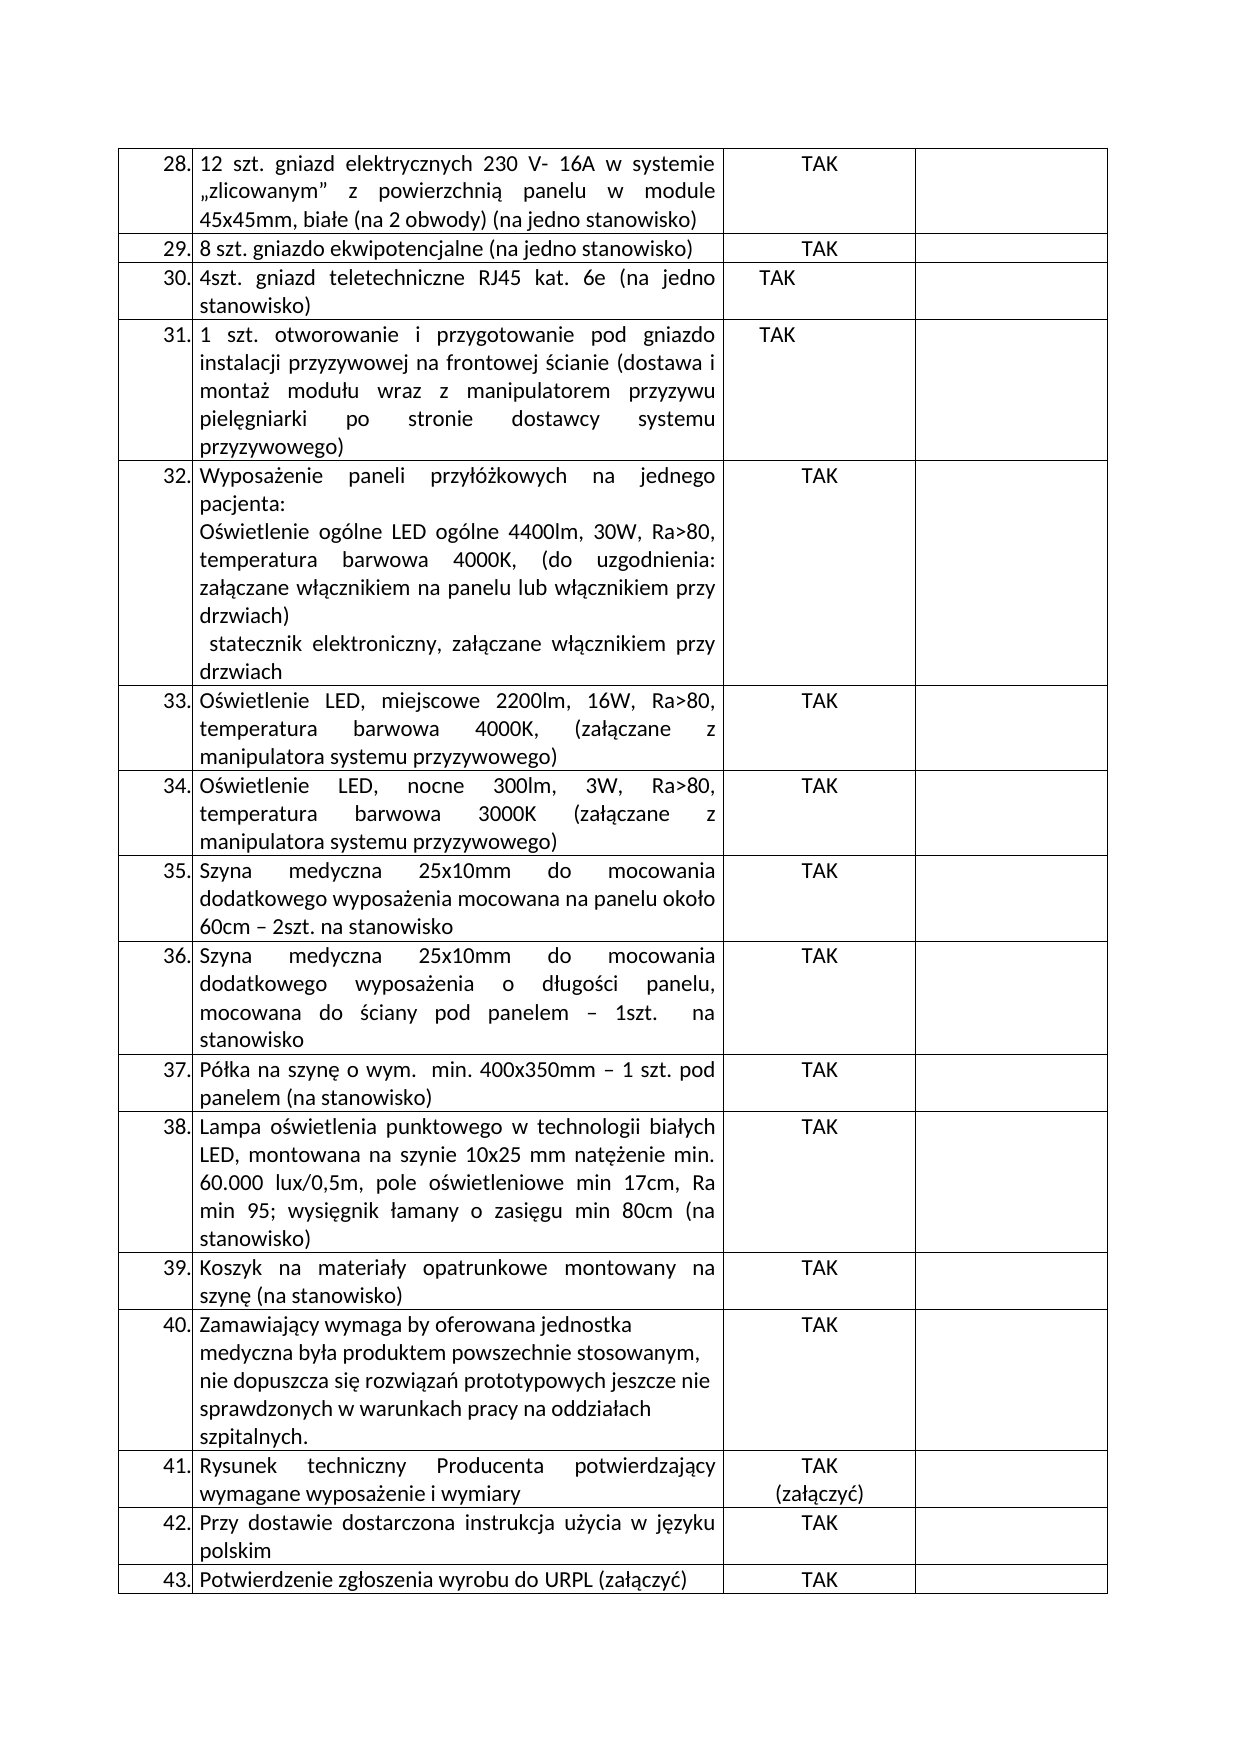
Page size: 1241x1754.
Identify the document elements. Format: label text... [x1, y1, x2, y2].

table_cell [916, 1112, 1107, 1252]
table_cell [119, 149, 192, 233]
table_cell [916, 771, 1107, 855]
table_cell 8 szt. gniazdo ekwipotencjalne (na jedno stanowisko) [193, 234, 723, 262]
table_cell [119, 686, 192, 770]
table_cell TAK [724, 1253, 915, 1309]
table_cell [119, 234, 192, 262]
table_cell TAK [724, 1508, 915, 1564]
table_cell TAK [724, 1565, 915, 1593]
table_cell Zamawiający wymaga by oferowana jednostka medyczna była produktem powszechnie stosowanym, nie dopuszcza się rozwiązań prototypowych jeszcze nie sprawdzonych w warunkach pracy na oddziałach szpitalnych. [193, 1310, 723, 1450]
table_cell Szyna medyczna 25x10mm do mocowania dodatkowego wyposażenia o długości panelu, mocowana do ściany pod panelem – 1szt. na stanowisko [193, 942, 723, 1054]
table_cell TAK [724, 320, 915, 460]
table_cell TAK [724, 263, 915, 319]
table_cell TAK [724, 942, 915, 1054]
table_cell TAK [724, 461, 915, 685]
table_cell [916, 149, 1107, 233]
table_cell 4szt. gniazd teletechniczne RJ45 kat. 6e (na jedno stanowisko) [193, 263, 723, 319]
table_cell [119, 1253, 192, 1309]
table_cell [119, 263, 192, 319]
table_cell Lampa oświetlenia punktowego w technologii białych LED, montowana na szynie 10x25 mm natężenie min. 60.000 lux/0,5m, pole oświetleniowe min 17cm, Ra min 95; wysięgnik łamany o zasięgu min 80cm (na stanowisko) [193, 1112, 723, 1252]
table_cell [916, 1565, 1107, 1593]
table_cell Wyposażenie paneli przyłóżkowych na jednego pacjenta: Oświetlenie ogólne LED ogólne 4400lm, 30W, Ra>80, temperatura barwowa 4000K, (do uzgodnienia: załączane włącznikiem na panelu lub włącznikiem przy drzwiach) statecznik elektroniczny, załączane włącznikiem przy drzwiach [193, 461, 723, 685]
table_cell Oświetlenie LED, nocne 300lm, 3W, Ra>80, temperatura barwowa 3000K (załączane z manipulatora systemu przyzywowego) [193, 771, 723, 855]
table_cell TAK [724, 771, 915, 855]
table_cell [916, 1508, 1107, 1564]
table_cell Przy dostawie dostarczona instrukcja użycia w języku polskim [193, 1508, 723, 1564]
table_cell TAK [724, 1112, 915, 1252]
table_cell 1 szt. otworowanie i przygotowanie pod gniazdo instalacji przyzywowej na frontowej ścianie (dostawa i montaż modułu wraz z manipulatorem przyzywu pielęgniarki po stronie dostawcy systemu przyzywowego) [193, 320, 723, 460]
table_cell 12 szt. gniazd elektrycznych 230 V- 16A w systemie „zlicowanym” z powierzchnią panelu w module 45x45mm, białe (na 2 obwody) (na jedno stanowisko) [193, 149, 723, 233]
table_cell [119, 1451, 192, 1507]
table_cell Oświetlenie LED, miejscowe 2200lm, 16W, Ra>80, temperatura barwowa 4000K, (załączane z manipulatora systemu przyzywowego) [193, 686, 723, 770]
table_cell [119, 1055, 192, 1111]
table_cell [916, 686, 1107, 770]
table_cell TAK [724, 686, 915, 770]
table_cell [119, 320, 192, 460]
table_cell Rysunek techniczny Producenta potwierdzający wymagane wyposażenie i wymiary [193, 1451, 723, 1507]
table_cell [119, 771, 192, 855]
table_cell [119, 1508, 192, 1564]
table_cell Półka na szynę o wym. min. 400x350mm – 1 szt. pod panelem (na stanowisko) [193, 1055, 723, 1111]
table_cell [916, 856, 1107, 941]
table_cell [119, 1565, 192, 1593]
table_cell TAK [724, 856, 915, 941]
table_cell [916, 263, 1107, 319]
table_cell [119, 942, 192, 1054]
table_cell [916, 320, 1107, 460]
table_cell [916, 1055, 1107, 1111]
table_cell TAK [724, 149, 915, 233]
table_cell [119, 856, 192, 941]
table_cell [916, 1310, 1107, 1450]
table_cell Potwierdzenie zgłoszenia wyrobu do URPL (załączyć) [193, 1565, 723, 1593]
table_cell [119, 1310, 192, 1450]
table_cell [916, 1253, 1107, 1309]
table_cell [916, 461, 1107, 685]
table_cell [119, 461, 192, 685]
table_cell [916, 234, 1107, 262]
table_cell TAK [724, 1055, 915, 1111]
table_cell [119, 1112, 192, 1252]
table_cell TAK [724, 1310, 915, 1450]
table_cell Szyna medyczna 25x10mm do mocowania dodatkowego wyposażenia mocowana na panelu około 60cm – 2szt. na stanowisko [193, 856, 723, 941]
table_cell Koszyk na materiały opatrunkowe montowany na szynę (na stanowisko) [193, 1253, 723, 1309]
table_cell TAK (załączyć) [724, 1451, 915, 1507]
table_cell [916, 1451, 1107, 1507]
table_cell [916, 942, 1107, 1054]
